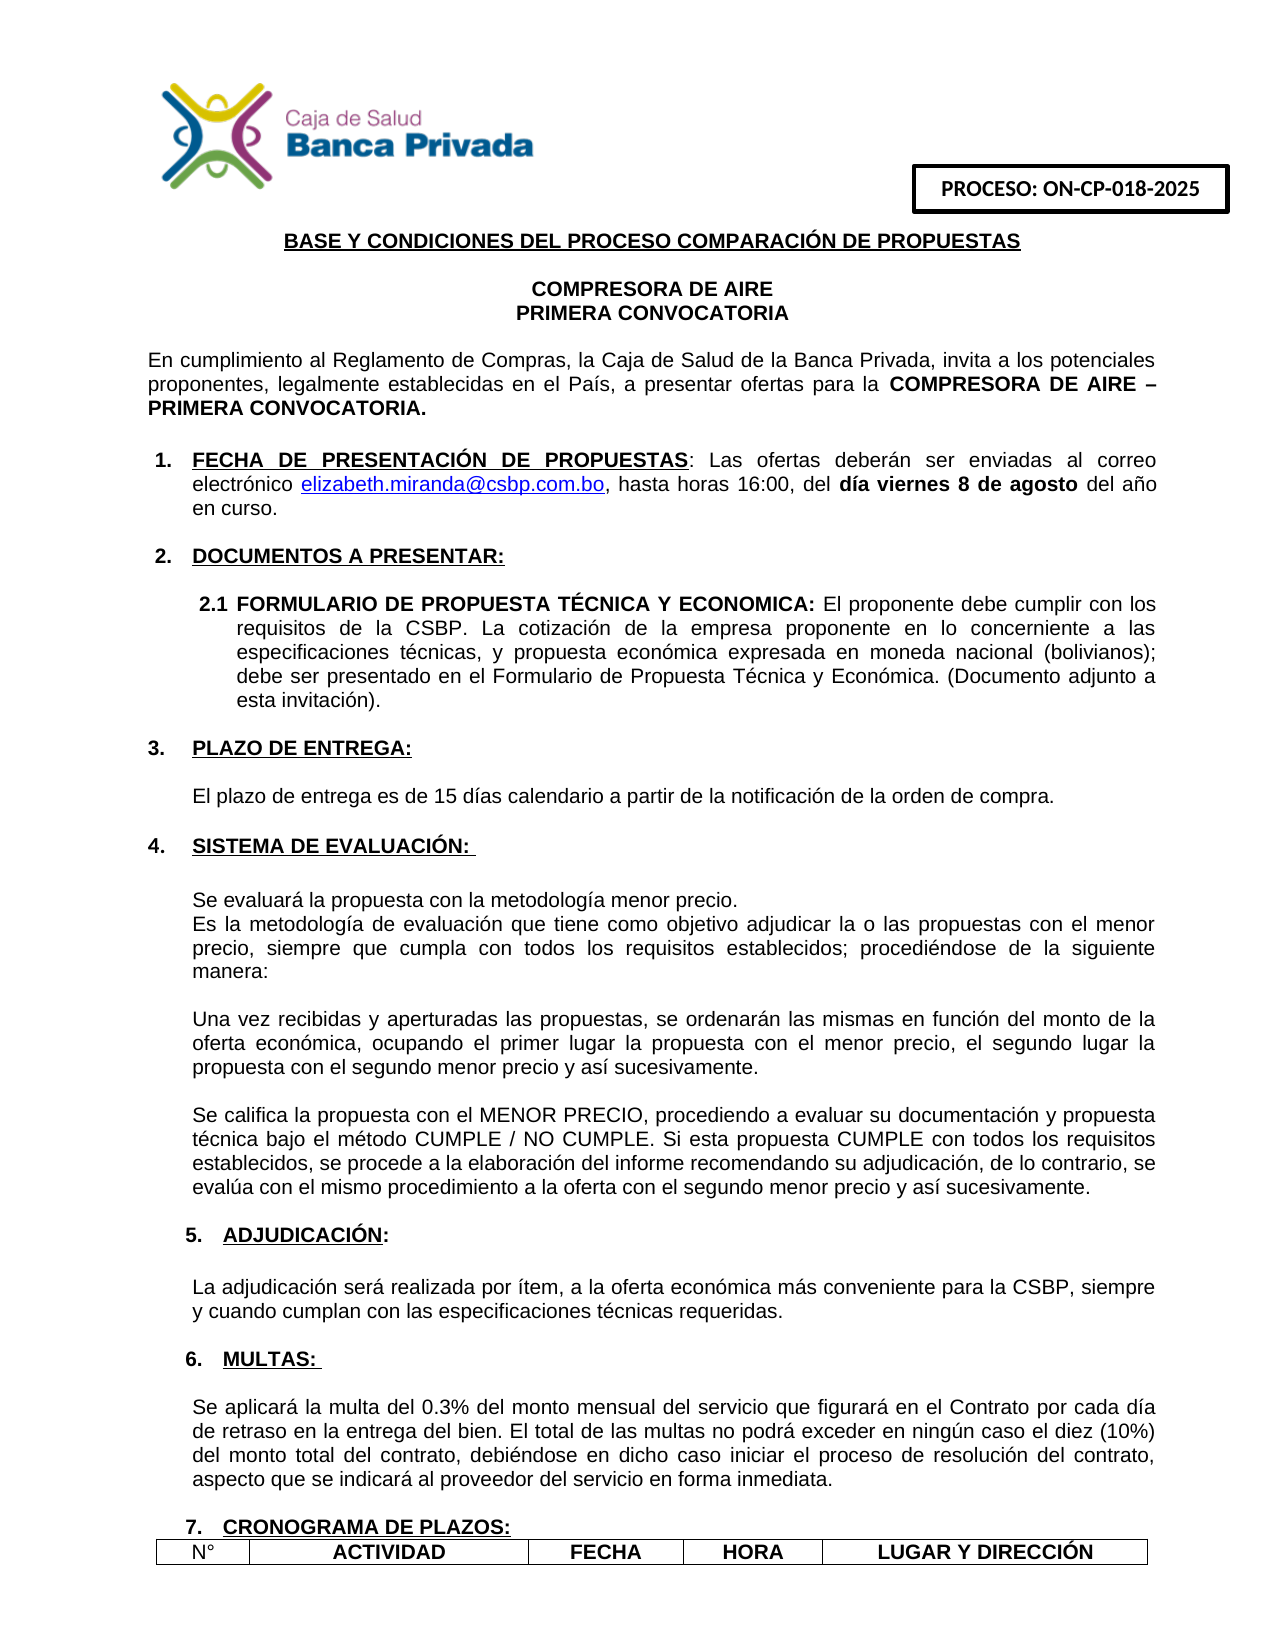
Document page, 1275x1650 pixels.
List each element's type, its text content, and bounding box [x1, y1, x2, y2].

text PRIMERA CONVOCATORIA [148, 300, 1157, 324]
list ADJUDICACIÓN: [185, 1223, 1157, 1247]
list FORMULARIO DE PROPUESTA TÉCNICA Y ECONOMICA: El proponente debe cumplir con los requisitos de la CSBP. La cotización de la empresa proponente en lo concerniente a las especificaciones técnicas, y propuesta económica expresada en moneda nacional (bolivianos); debe ser presentado en el Formulario de Propuesta Técnica y Económica. (Documento adjunto a esta invitación). [199, 592, 1157, 712]
text La adjudicación será realizada por ítem, a la oferta económica más conveniente para la CSBP, siempre y cuando cumplan con las especificaciones técnicas requeridas. [192, 1275, 1157, 1323]
text Es la metodología de evaluación que tiene como objetivo adjudicar la o las propuestas con el menor precio, siempre que cumpla con todos los requisitos establecidos; procediéndose de la siguiente manera: [192, 911, 1157, 983]
table_header FECHA [529, 1540, 683, 1563]
table_header ACTIVIDAD [250, 1540, 528, 1563]
table_header N° [157, 1540, 249, 1563]
list DOCUMENTOS A PRESENTAR: [154, 544, 1157, 568]
table_header HORA [684, 1540, 822, 1563]
text COMPRESORA DE AIRE [148, 276, 1157, 300]
text Una vez recibidas y aperturadas las propuestas, se ordenarán las mismas en función del monto de la oferta económica, ocupando el primer lugar la propuesta con el menor precio, el segundo lugar la propuesta con el segundo menor precio y así sucesivamente. [192, 1007, 1157, 1079]
list CRONOGRAMA DE PLAZOS: [185, 1514, 1157, 1538]
list MULTAS: [185, 1347, 1157, 1371]
text Se califica la propuesta con el MENOR PRECIO, procediendo a evaluar su documentación y propuesta técnica bajo el método CUMPLE / NO CUMPLE. Si esta propuesta CUMPLE con todos los requisitos establecidos, se procede a la elaboración del informe recomendando su adjudicación, de lo contrario, se evalúa con el mismo procedimiento a la oferta con el segundo menor precio y así sucesivamente. [192, 1103, 1157, 1199]
text BASE Y CONDICIONES DEL PROCESO COMPARACIÓN DE PROPUESTAS [148, 228, 1157, 252]
list FECHA DE PRESENTACIÓN DE PROPUESTAS: Las ofertas deberán ser enviadas al correo electrónico elizabeth.miranda@csbp.com.bo, hasta horas 16:00, del día viernes 8 de agosto del año en curso. [154, 448, 1157, 520]
text El plazo de entrega es de 15 días calendario a partir de la notificación de la orden de compra. [148, 783, 1157, 807]
list PLAZO DE ENTREGA: [148, 736, 1157, 759]
table_header LUGAR Y DIRECCIÓN [823, 1540, 1147, 1563]
picture [147, 73, 550, 201]
list SISTEMA DE EVALUACIÓN: [148, 831, 1157, 859]
list Se aplicará la multa del 0.3% del monto mensual del servicio que figurará en el Contrato por cada día de retraso en la entrega del bien. El total de las multas no podrá exceder en ningún caso el diez (10%) del monto total del contrato, debiéndose en dicho caso iniciar el proceso de resolución del contrato, aspecto que se indicará al proveedor del servicio en forma inmediata. [192, 1395, 1157, 1491]
text Se evaluará la propuesta con la metodología menor precio. [148, 887, 1157, 911]
text En cumplimiento al Reglamento de Compras, la Caja de Salud de la Banca Privada, invita a los potenciales proponentes, legalmente establecidas en el País, a presentar ofertas para la COMPRESORA DE AIRE – PRIMERA CONVOCATORIA. [148, 348, 1157, 420]
